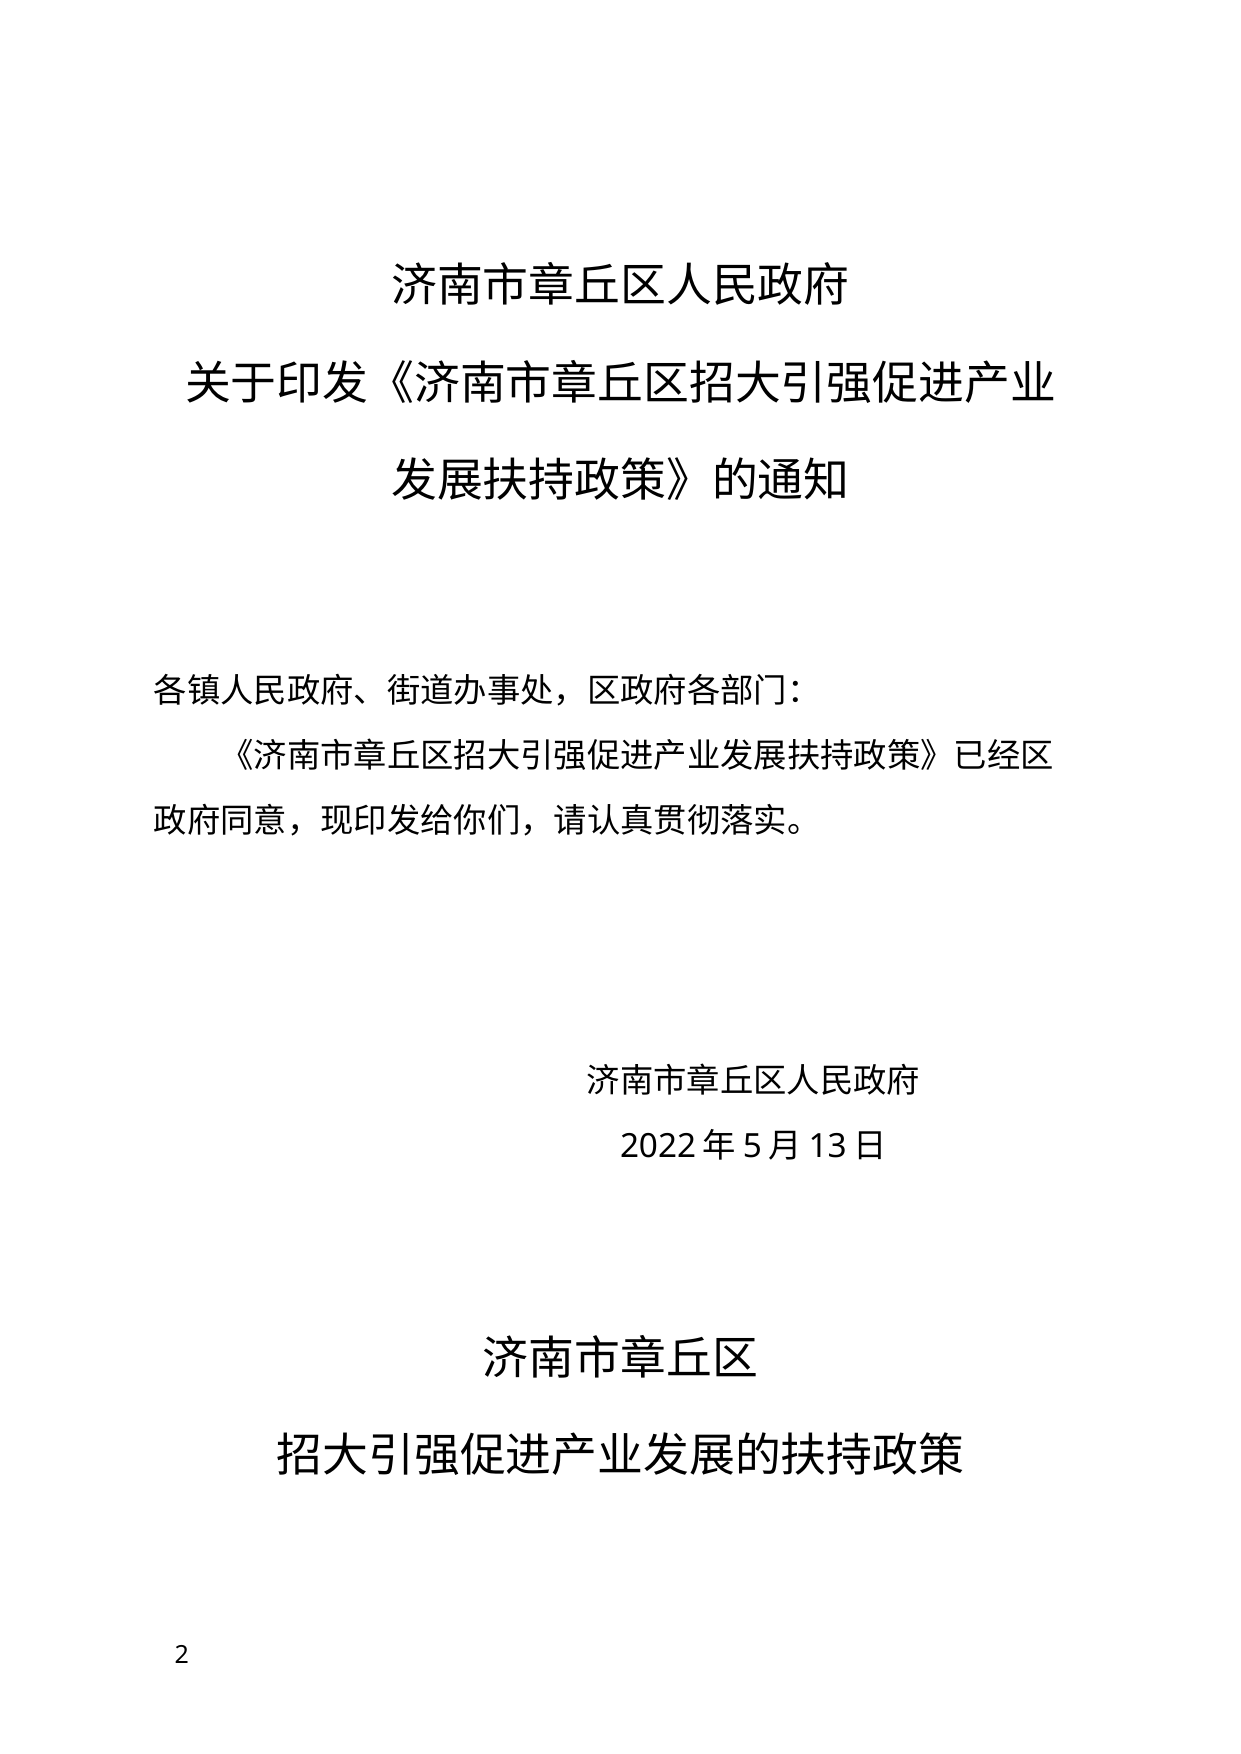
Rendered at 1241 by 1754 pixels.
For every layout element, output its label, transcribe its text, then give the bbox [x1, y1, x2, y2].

text 2022年5月13日 [153, 1111, 1087, 1176]
text 关于印发《济南市章丘区招大引强促进产业 [153, 331, 1087, 428]
text 济南市章丘区人民政府 [153, 1046, 1087, 1111]
text 招大引强促进产业发展的扶持政策 [153, 1403, 1087, 1501]
text 发展扶持政策》的通知 [153, 428, 1087, 526]
text 《济南市章丘区招大引强促进产业发展扶持政策》已经区政府同意，现印发给你们，请认真贯彻落实。 [153, 721, 1087, 851]
text 济南市章丘区 [153, 1306, 1087, 1403]
text 各镇人民政府、街道办事处，区政府各部门： [153, 656, 1087, 721]
text 济南市章丘区人民政府 [153, 233, 1087, 331]
